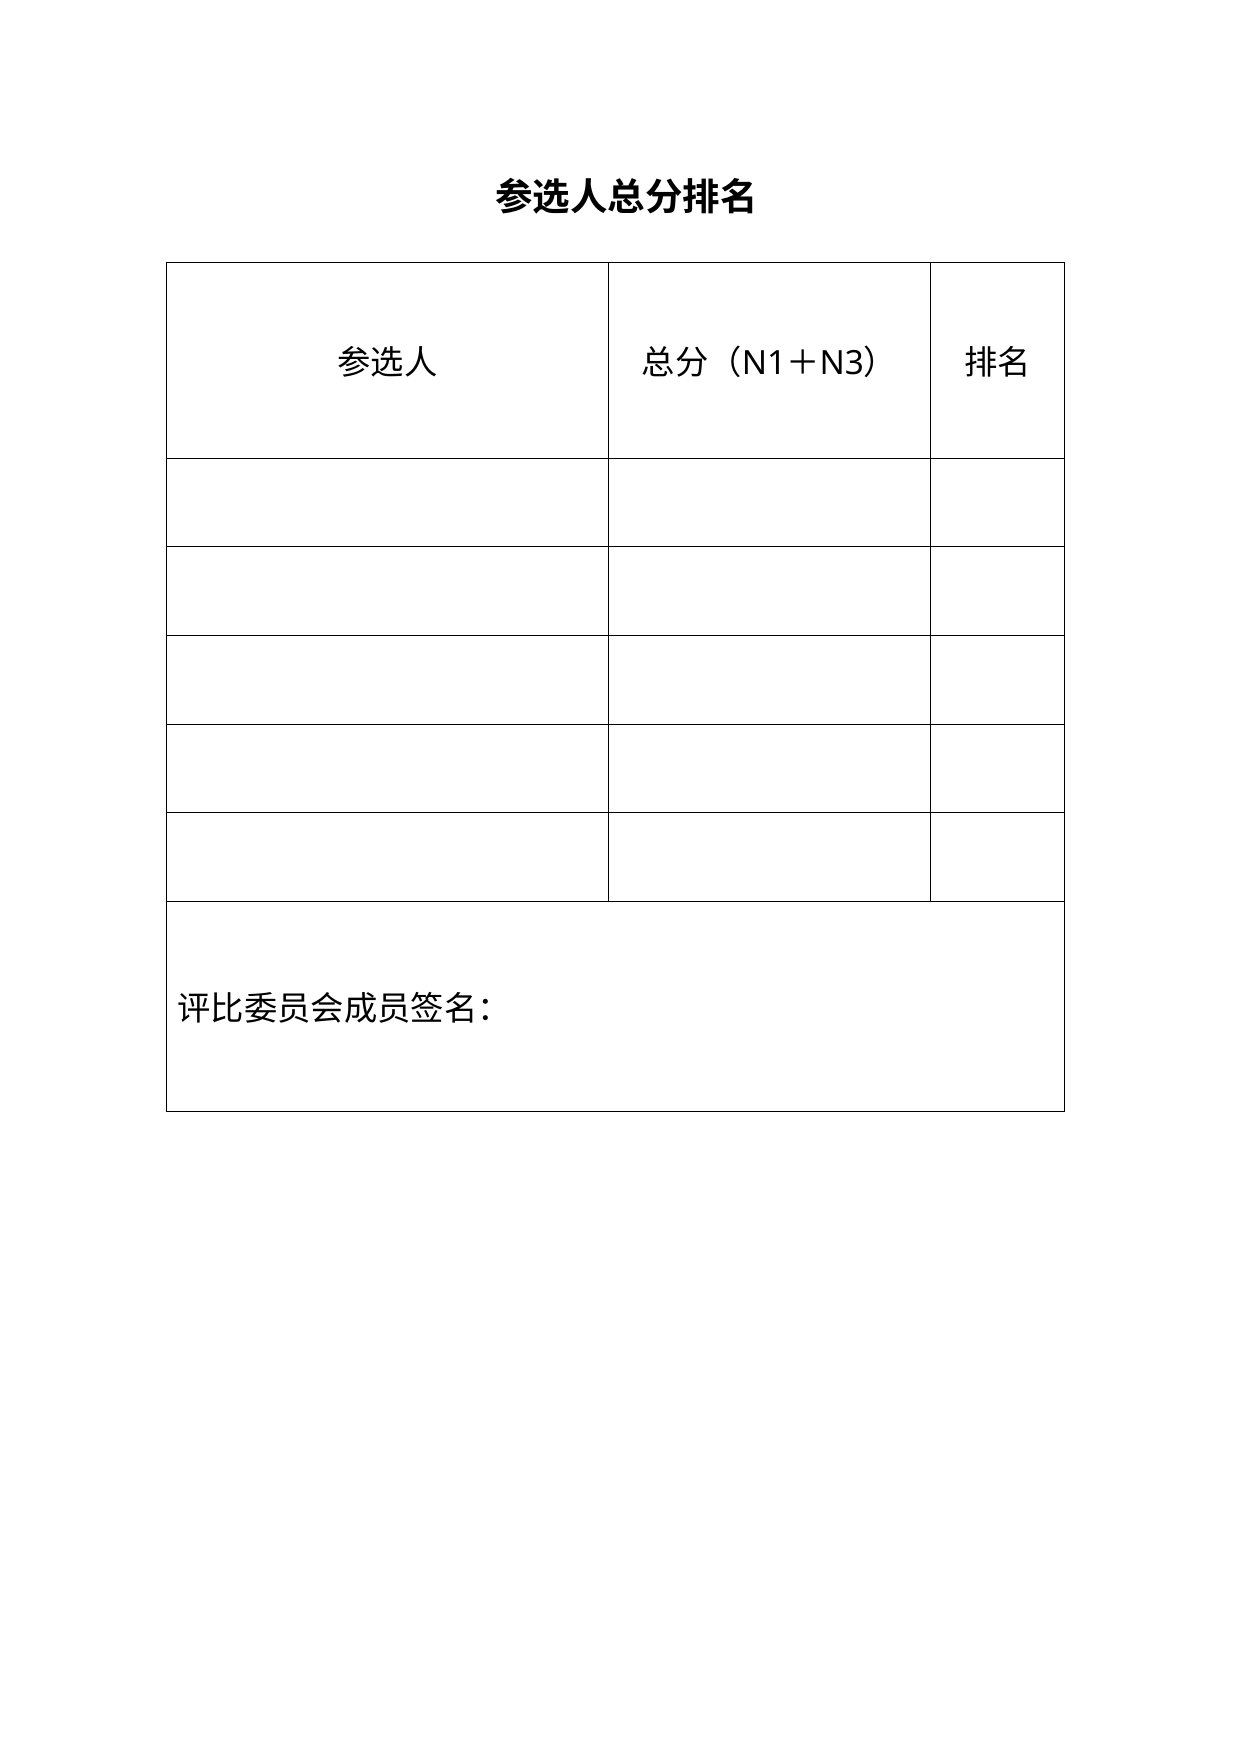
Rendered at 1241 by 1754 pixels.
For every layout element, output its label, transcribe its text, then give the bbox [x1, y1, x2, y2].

table_cell 评比委员会成员签名： [167, 902, 1064, 1111]
table_header 排名 [931, 263, 1064, 458]
table_cell [167, 636, 608, 723]
table_header 总分（N1＋N3） [609, 263, 930, 458]
table_cell [167, 547, 608, 635]
subtitle 参选人总分排名 [177, 162, 1075, 227]
table_cell [931, 547, 1064, 635]
table_cell [609, 725, 930, 812]
table_cell [167, 459, 608, 546]
table_cell [931, 636, 1064, 723]
table_cell [609, 636, 930, 723]
table_cell [167, 725, 608, 812]
table_cell [167, 813, 608, 901]
table_cell [931, 813, 1064, 901]
table_cell [609, 547, 930, 635]
table_cell [931, 725, 1064, 812]
table_cell [931, 459, 1064, 546]
table_cell [609, 813, 930, 901]
table_header 参选人 [167, 263, 608, 458]
table_cell [609, 459, 930, 546]
